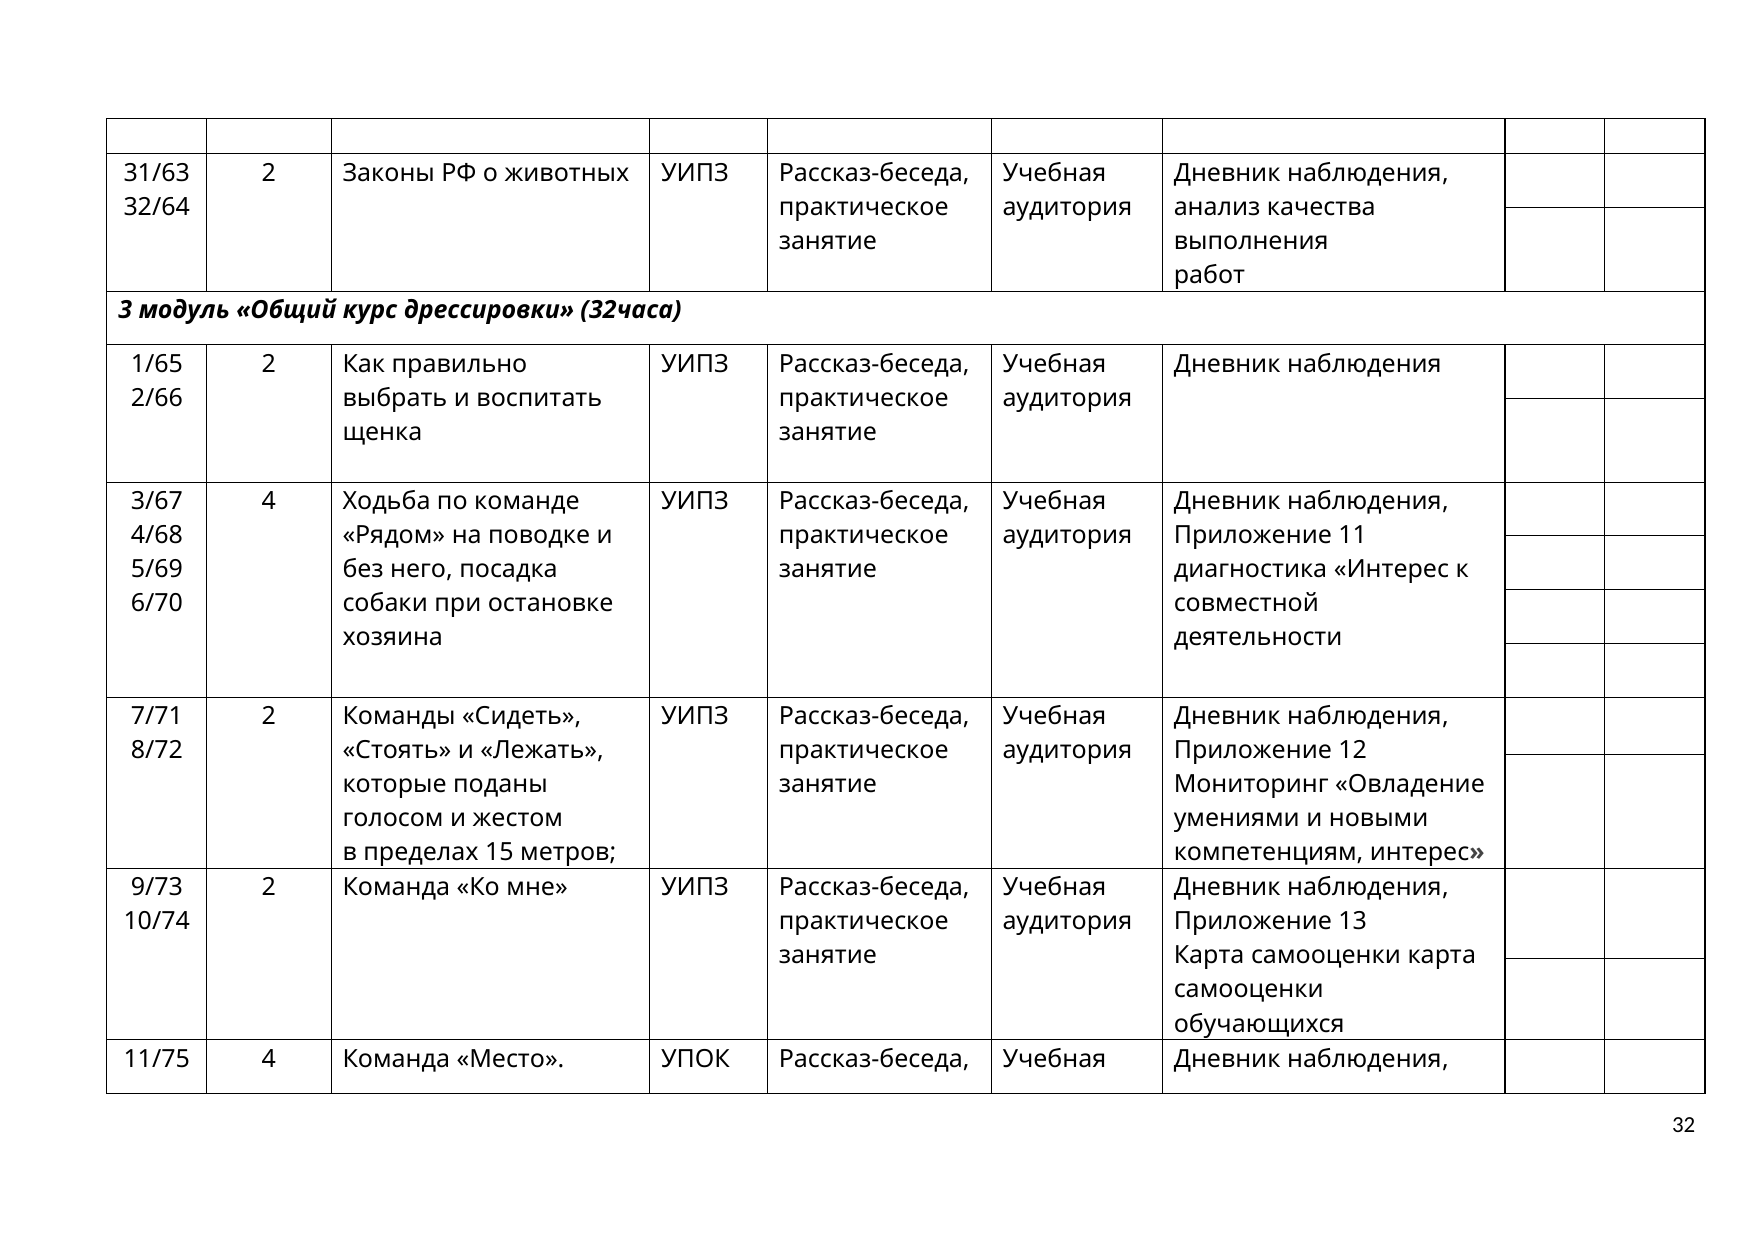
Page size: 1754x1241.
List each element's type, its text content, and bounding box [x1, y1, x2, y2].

table_cell [1605, 644, 1704, 697]
table_cell Учебная аудитория [992, 154, 1162, 291]
table_cell [1605, 536, 1704, 589]
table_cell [107, 1040, 206, 1093]
table_cell [1506, 755, 1604, 868]
table_cell Команда «Ко мне» [332, 869, 649, 1039]
table_cell [1506, 1040, 1604, 1093]
table_cell Законы РФ о животных [332, 154, 649, 291]
table_cell 3/67 4/68 5/69 6/70 [107, 483, 206, 697]
table_cell [1506, 208, 1604, 291]
table_cell УПОК [650, 1040, 767, 1093]
table_cell [1506, 959, 1604, 1039]
table_cell [1506, 119, 1604, 153]
table_cell [1605, 590, 1704, 643]
table_cell 3 модуль «Общий курс дрессировки» (32часа) [107, 292, 1704, 344]
table_cell 4 [207, 1040, 331, 1093]
table_cell [1605, 119, 1704, 153]
table_cell [1506, 869, 1604, 958]
table_cell [1605, 959, 1704, 1039]
table_cell [1605, 154, 1704, 207]
table_cell УИПЗ [650, 154, 767, 291]
table_cell УИПЗ [650, 483, 767, 697]
table_cell [1506, 399, 1604, 482]
table_cell Рассказ-беседа, практическое занятие [768, 698, 991, 868]
table_cell Рассказ-беседа, практическое занятие [768, 345, 991, 482]
table_cell 7/71 8/72 [107, 698, 206, 868]
table_cell Команда «Место». [332, 1040, 649, 1093]
table_cell [1605, 698, 1704, 753]
table_cell Дневник наблюдения, Приложение 12 Мониторинг «Овладение умениями и новыми компетенциям, интерес» [1163, 698, 1504, 868]
table_cell 2 [207, 154, 331, 291]
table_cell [768, 1040, 991, 1093]
table_cell Дневник наблюдения, анализ качества выполнения работ [1163, 154, 1504, 291]
table_cell 2 [207, 345, 331, 482]
table_cell [1605, 345, 1704, 398]
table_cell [1163, 1040, 1504, 1093]
table_cell Как правильно выбрать и воспитать щенка [332, 345, 649, 482]
table_cell Учебная аудитория [992, 1040, 1162, 1093]
table_cell Рассказ-беседа, практическое занятие [768, 869, 991, 1039]
table_cell Дневник наблюдения [1163, 345, 1504, 482]
table_cell [1506, 698, 1604, 753]
table_cell Рассказ-беседа, практическое занятие [768, 483, 991, 697]
table_cell [1605, 208, 1704, 291]
table_cell УИПЗ [650, 345, 767, 482]
table_cell [1605, 1040, 1704, 1093]
table_cell [1506, 644, 1604, 697]
table_cell Ходьба по команде «Рядом» на поводке и без него, посадка собаки при остановке хозяина [332, 483, 649, 697]
table_cell 2 [207, 869, 331, 1039]
table_cell УИПЗ [650, 869, 767, 1039]
table_cell 2 [207, 698, 331, 868]
table_cell [1506, 154, 1604, 207]
table_cell 31/63 32/64 [107, 154, 206, 291]
table_cell Учебная аудитория [992, 869, 1162, 1039]
table_cell 9/73 10/74 [107, 869, 206, 1039]
table_cell 1/65 2/66 [107, 345, 206, 482]
table_cell [1605, 399, 1704, 482]
table_cell 4 [207, 483, 331, 697]
table_cell Учебная аудитория [992, 483, 1162, 697]
table_cell [1506, 590, 1604, 643]
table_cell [768, 154, 991, 291]
table_cell [1506, 345, 1604, 398]
table_cell Дневник наблюдения, Приложение 11 диагностика «Интерес к совместной деятельности [1163, 483, 1504, 697]
table_cell Учебная аудитория [992, 698, 1162, 868]
table_cell Дневник наблюдения, Приложение 13 Карта самооценки карта самооценки обучающихся [1163, 869, 1504, 1039]
table_cell [1605, 483, 1704, 535]
table_cell Команды «Сидеть», «Стоять» и «Лежать», которые поданы голосом и жестом в пределах 15 метров; [332, 698, 649, 868]
table_cell [1605, 755, 1704, 868]
table_cell [1506, 483, 1604, 535]
table_cell Учебная аудитория [992, 345, 1162, 482]
table_cell [1605, 869, 1704, 958]
table_cell УИПЗ [650, 698, 767, 868]
table_cell [1506, 536, 1604, 589]
